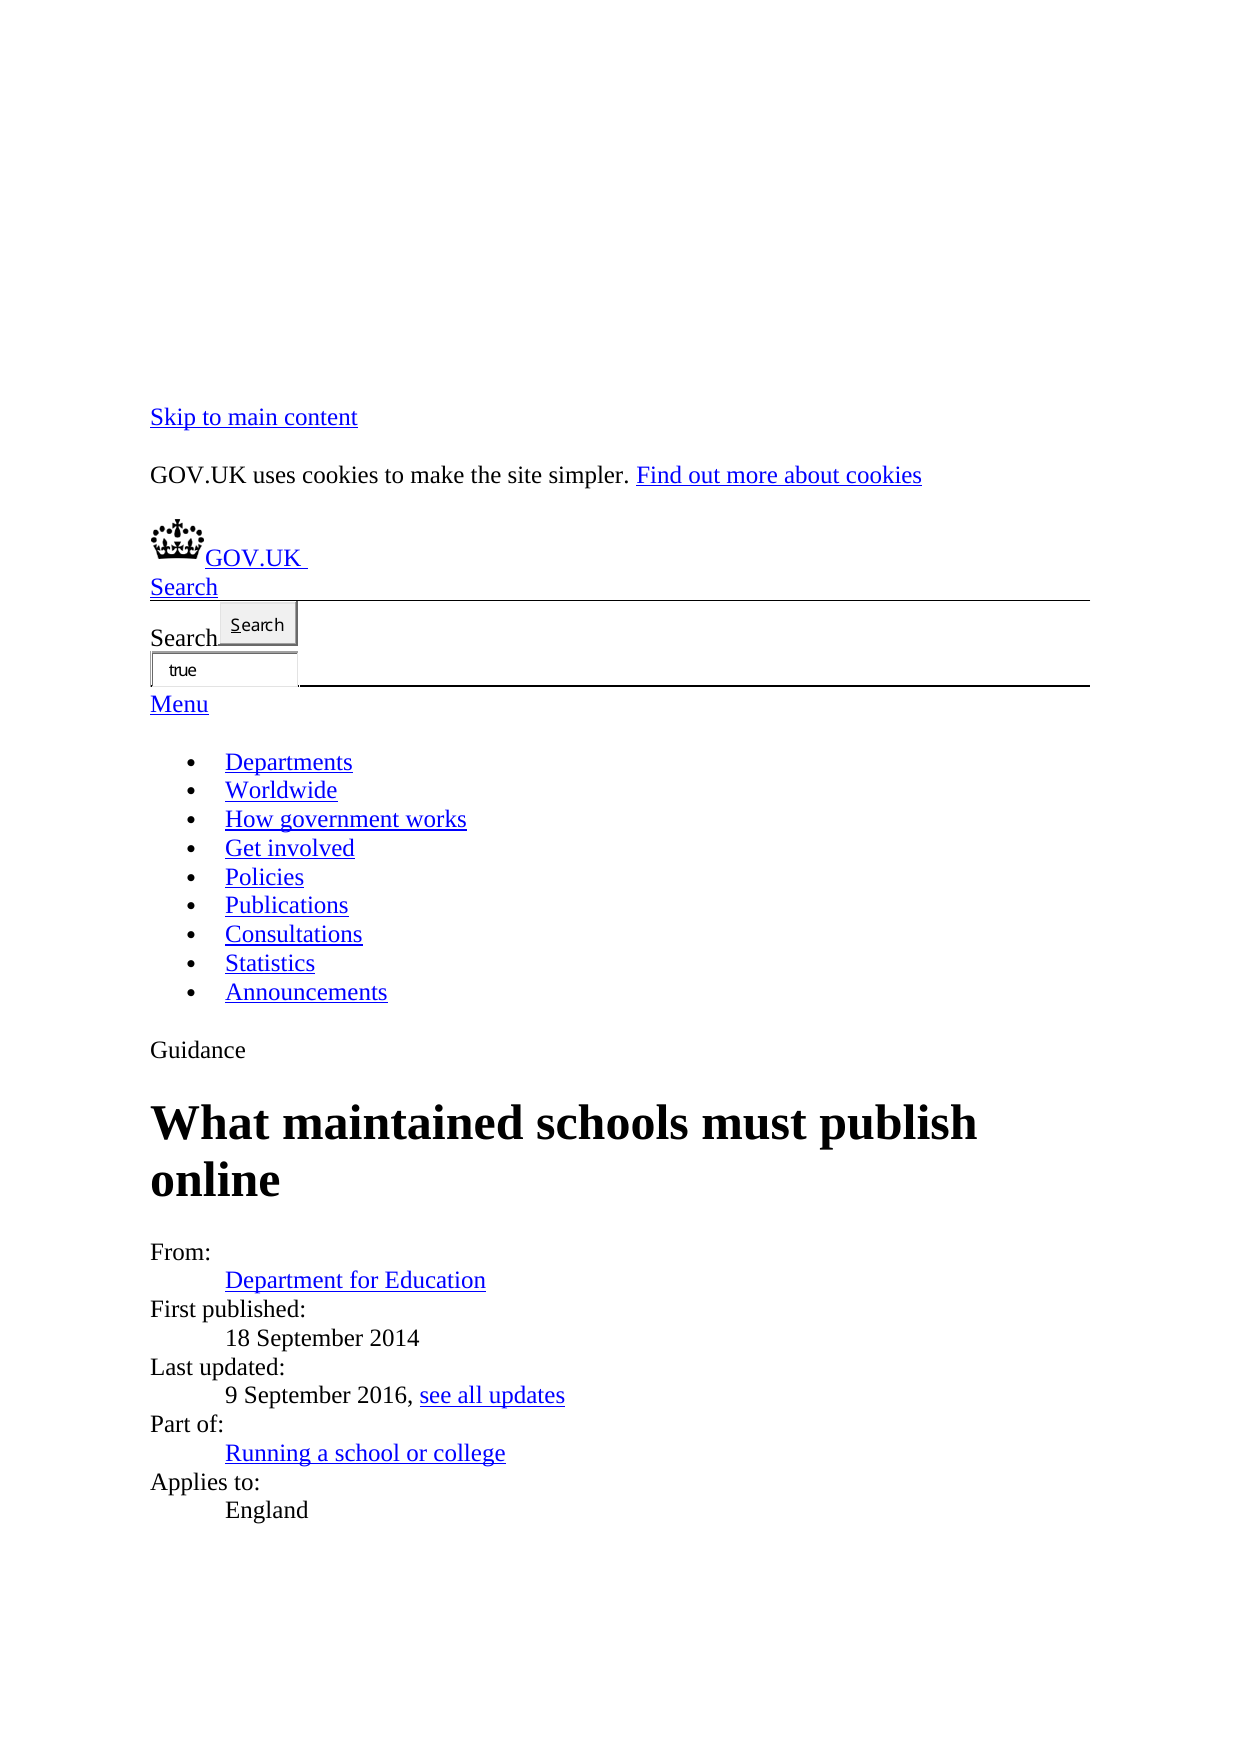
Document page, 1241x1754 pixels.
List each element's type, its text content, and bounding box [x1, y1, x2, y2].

text GOV.UK uses cookies to make the site simpler. Find out more about cookies [150, 460, 1090, 489]
list Policies [187, 862, 1090, 891]
text Last updated: [150, 1352, 1090, 1381]
list Consultations [187, 919, 1090, 948]
list How government works [187, 804, 1090, 833]
text Skip to main content [150, 402, 1090, 431]
text Search [150, 601, 1090, 651]
text 18 September 2014 [225, 1323, 1090, 1352]
text England [225, 1496, 1090, 1524]
list Worldwide [187, 776, 1090, 804]
text 9 September 2016, see all updates [225, 1381, 1090, 1409]
text Applies to: [150, 1467, 1090, 1496]
text GOV.UK [150, 518, 1090, 572]
picture [150, 517, 205, 567]
text Running a school or college [225, 1438, 1090, 1467]
list Announcements [187, 977, 1090, 1006]
list Publications [187, 891, 1090, 919]
text From: [150, 1237, 1090, 1266]
list Departments [187, 747, 1090, 776]
text Part of: [150, 1409, 1090, 1438]
text First published: [150, 1294, 1090, 1323]
text Search [150, 572, 1090, 600]
text Department for Education [225, 1266, 1090, 1294]
list Get involved [187, 833, 1090, 862]
list Statistics [187, 948, 1090, 977]
text What maintained schools must publish online [150, 1093, 1090, 1208]
text Guidance [150, 1035, 1090, 1063]
text Menu [150, 689, 1090, 718]
